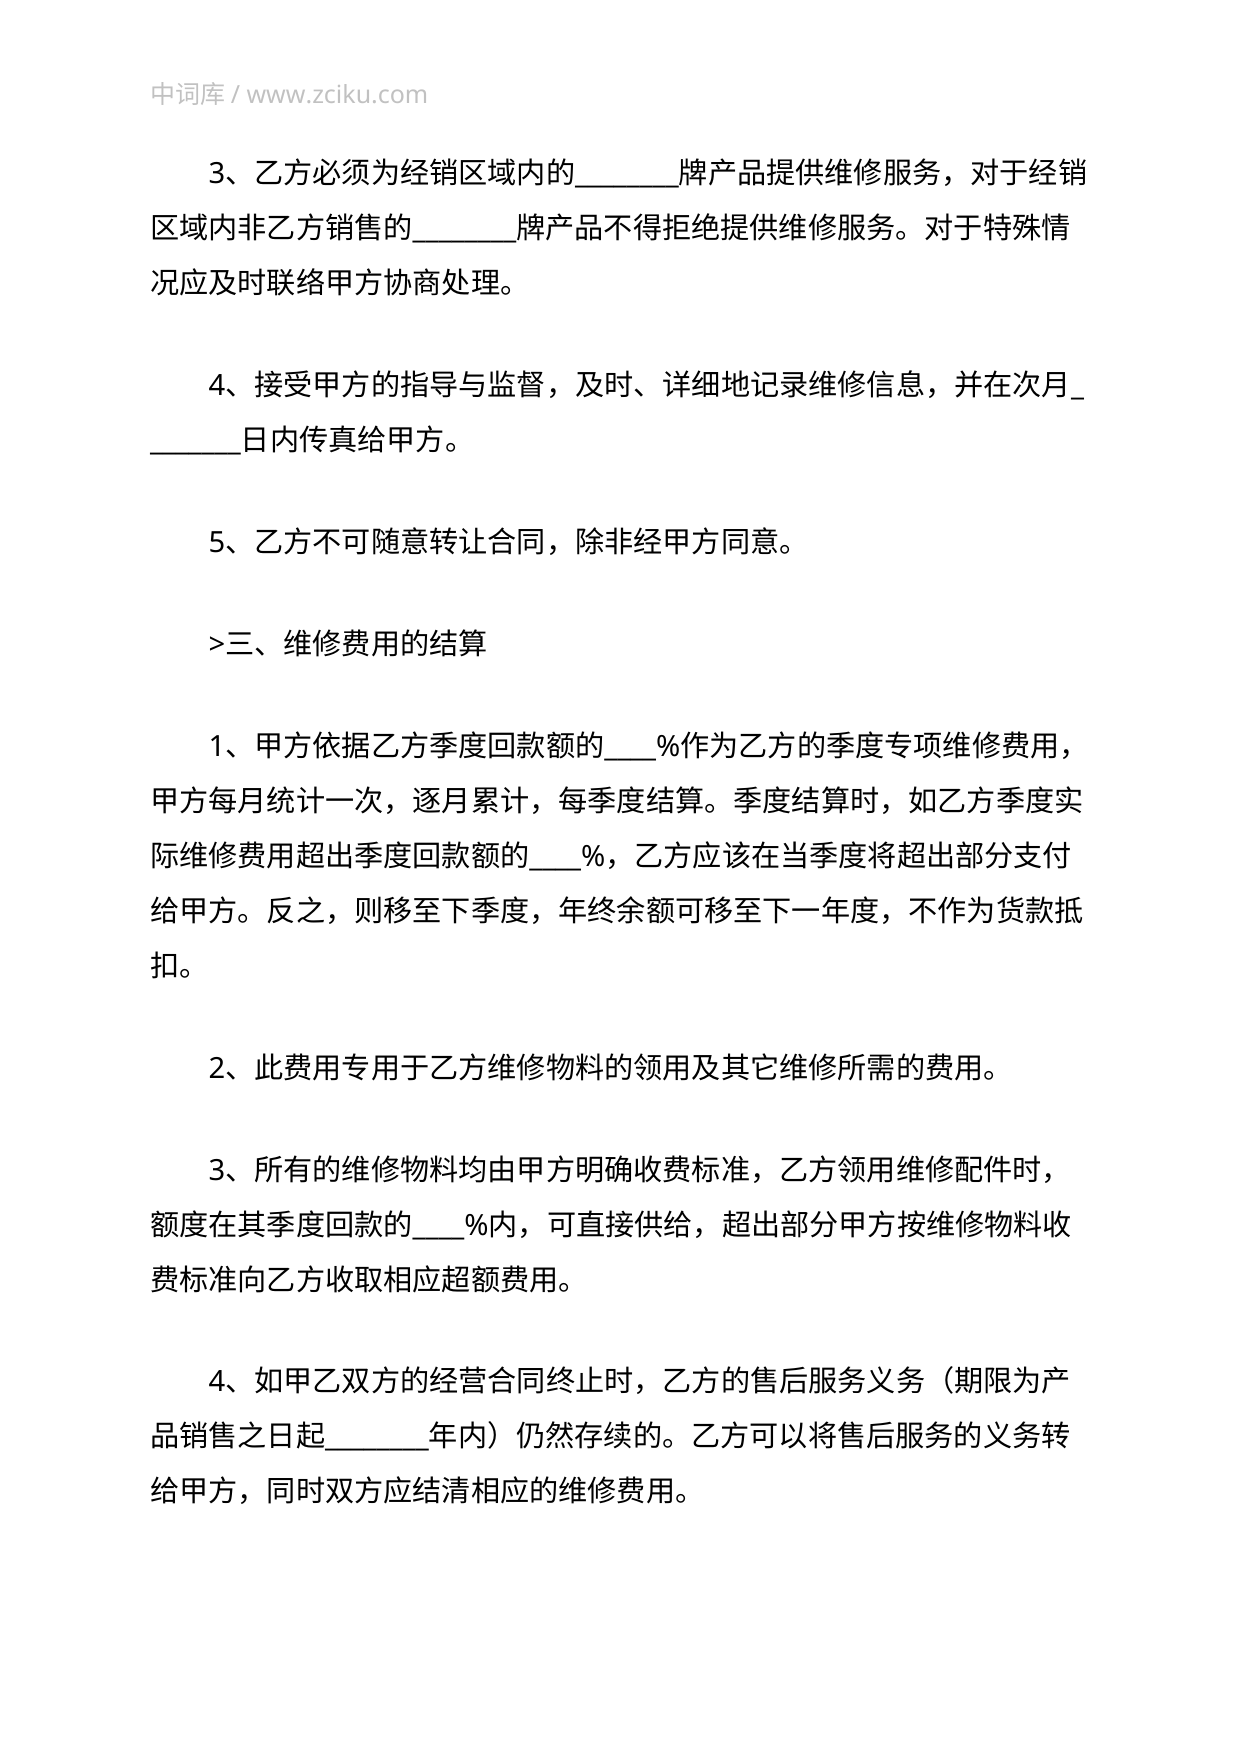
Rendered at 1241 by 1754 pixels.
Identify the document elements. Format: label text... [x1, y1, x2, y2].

text 5、乙方不可随意转让合同，除非经甲方同意。 [150, 519, 1090, 561]
text 3、所有的维修物料均由甲方明确收费标准，乙方领用维修配件时，额度在其季度回款的____%内，可直接供给，超出部分甲方按维修物料收费标准向乙方收取相应超额费用。 [150, 1146, 1090, 1298]
text 4、如甲乙双方的经营合同终止时，乙方的售后服务义务（期限为产品销售之日起________年内）仍然存续的。乙方可以将售后服务的义务转给甲方，同时双方应结清相应的维修费用。 [150, 1358, 1090, 1510]
text 1、甲方依据乙方季度回款额的____%作为乙方的季度专项维修费用，甲方每月统计一次，逐月累计，每季度结算。季度结算时，如乙方季度实际维修费用超出季度回款额的____%，乙方应该在当季度将超出部分支付给甲方。反之，则移至下季度，年终余额可移至下一年度，不作为货款抵扣。 [150, 723, 1090, 985]
text 3、乙方必须为经销区域内的________牌产品提供维修服务，对于经销区域内非乙方销售的________牌产品不得拒绝提供维修服务。对于特殊情况应及时联络甲方协商处理。 [150, 150, 1090, 302]
text 4、接受甲方的指导与监督，及时、详细地记录维修信息，并在次月________日内传真给甲方。 [150, 362, 1090, 459]
text 2、此费用专用于乙方维修物料的领用及其它维修所需的费用。 [150, 1044, 1090, 1087]
text >三、维修费用的结算 [150, 621, 1090, 663]
